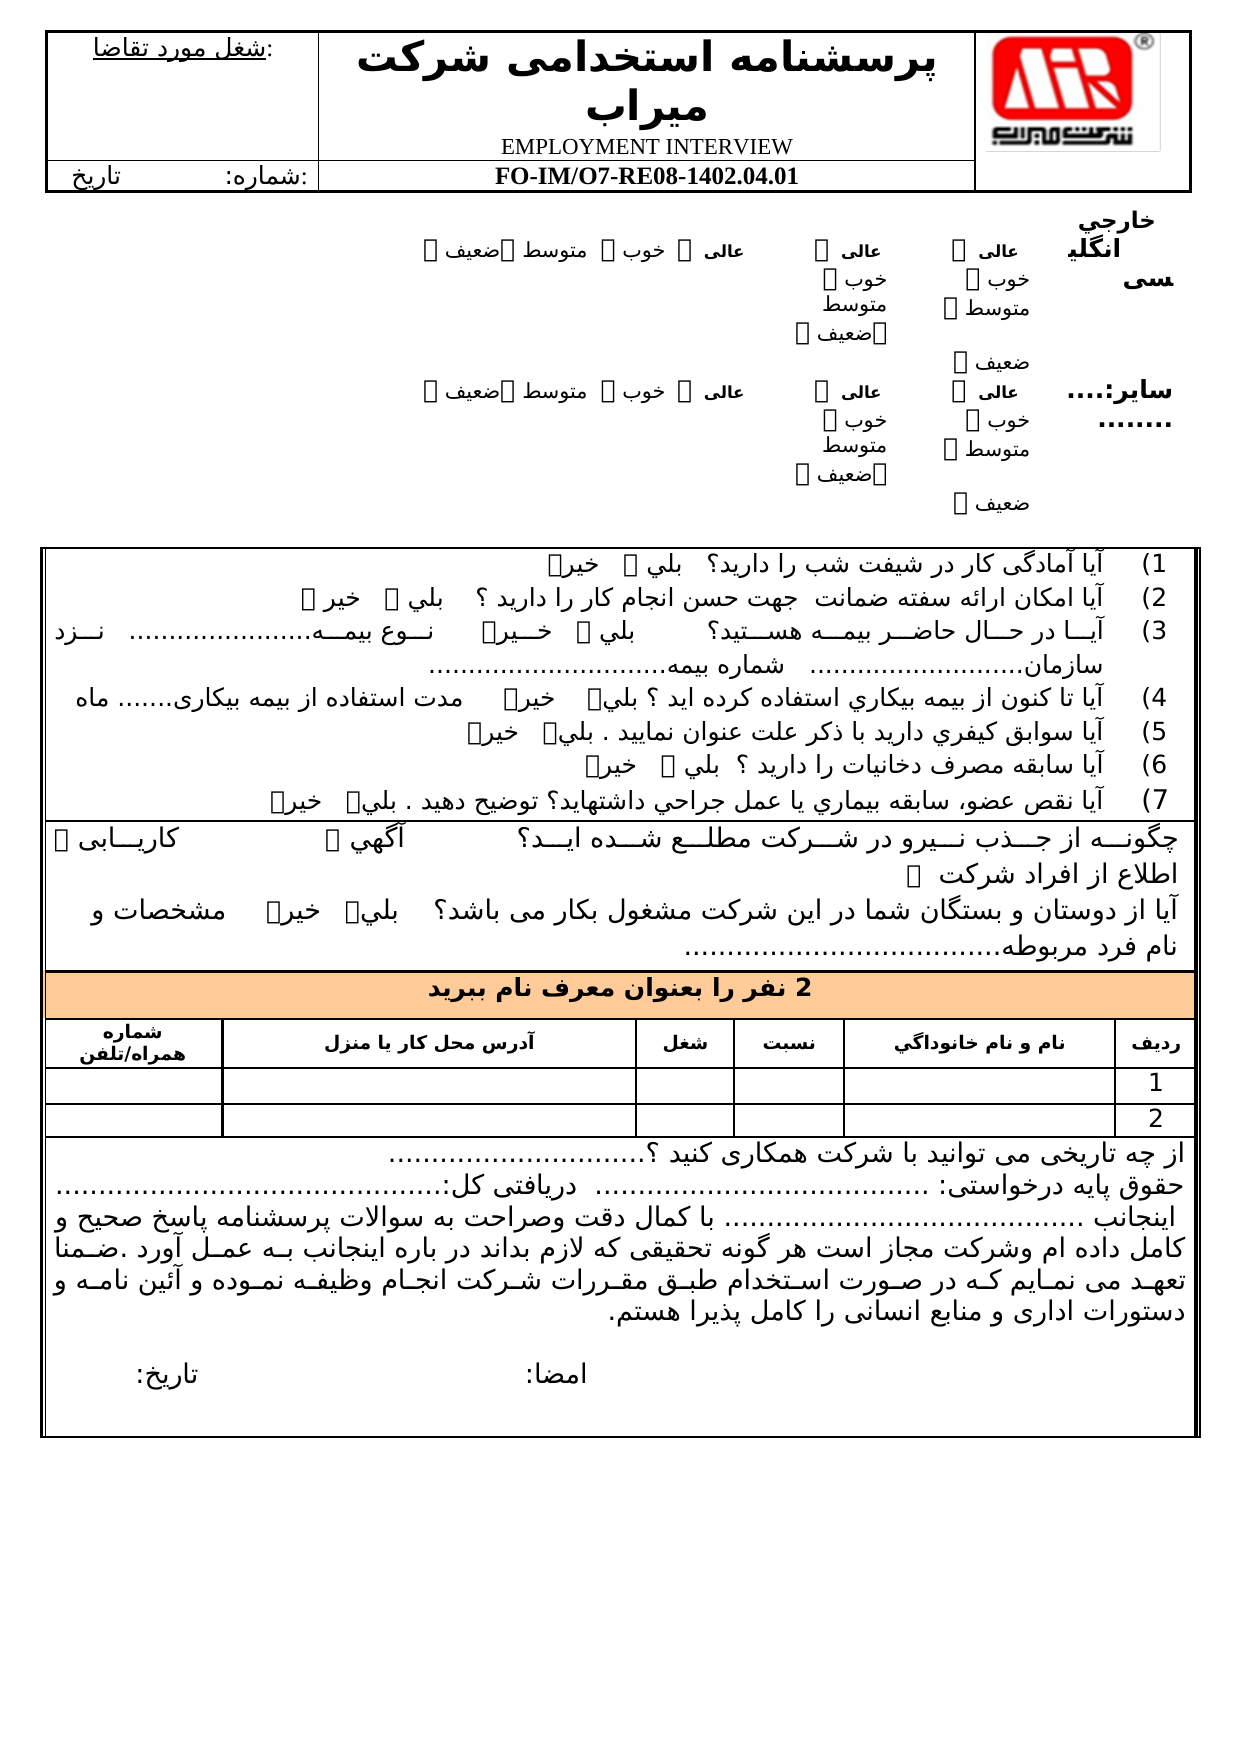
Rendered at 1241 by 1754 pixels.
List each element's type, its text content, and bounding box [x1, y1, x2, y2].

table_cell [637, 1069, 733, 1102]
table_cell 1 [1116, 1069, 1194, 1102]
table_cell چگونه از جذب نیرو در شرکت مطلع شده اید؟ آگهي کاریابی اطلاع از افراد شركت آيا از دوستان و بستگان شما در اين شركت مشغول بکار می باشد؟ بلي خير مشخصات و نام فرد مربوطه..................................... [46, 822, 1194, 970]
table_cell رديف [1116, 1020, 1194, 1067]
table_cell 2 [1116, 1105, 1194, 1136]
table_cell آدرس محل كار يا منزل [224, 1020, 635, 1067]
table_cell [224, 1069, 635, 1102]
table_cell [46, 1105, 221, 1136]
table_cell [46, 1069, 221, 1102]
table_header آیا آمادگی کار در شیفت شب را دارید؟ بلي خير آیا امکان ارائه سفته ضمانت جهت حسن انجام کار را دارید ؟ بلي خير آيا در حال حاضر بيمه هستيد؟ بلي خير نوع بيمه....................... نزد سازمان........................... شماره بيمه.............................. آيا تا کنون از بيمه بيكاري استفاده کرده اید ؟ بلي خير مدت استفاده از بیمه بیکاری....... ماه آیا سوابق كيفري داريد با ذكر علت عنوان نماييد . بلي خير آیا سابقه مصرف دخانیات را دارید ؟ بلي خير آيا نقص عضو، سابقه بيماري يا عمل جراحي داشته‏ايد؟ توضيح دهيد . بلي خير [46, 549, 1194, 820]
table_cell شماره همراه/تلفن [46, 1020, 221, 1067]
table_cell [845, 1069, 1114, 1102]
table_cell از چه تاریخی می توانید با شرکت همکاری کنید ؟.............................. حقوق پایه درخواستی: ....................................... دریافتی کل:............................................. اینجانب .......................................... با کمال دقت وصراحت به سوالات پرسشنامه پاسخ صحیح و کامل داده ام وشرکت مجاز است هر گونه تحقیقی که لازم بداند در باره اینجانب به عمل آورد .ضمنا تعهد می نمایم که در صورت استخدام طبق مقررات شرکت انجام وظیفه نموده و آئین نامه و دستورات اداری و منابع انسانی را کامل پذیرا هستم. امضا: تاريخ: [46, 1138, 1194, 1436]
table_cell [637, 1105, 733, 1136]
table_cell [224, 1105, 635, 1136]
table_cell [845, 1105, 1114, 1136]
table_cell [735, 1069, 843, 1102]
table_cell 2 نفر را بعنوان معرف نام ببريد [46, 973, 1194, 1018]
table_cell نام و نام خانوداگي [845, 1020, 1114, 1067]
picture [986, 33, 1162, 153]
table_cell شغل [637, 1020, 733, 1067]
table_cell نسبت [735, 1020, 843, 1067]
table_cell [735, 1105, 843, 1136]
